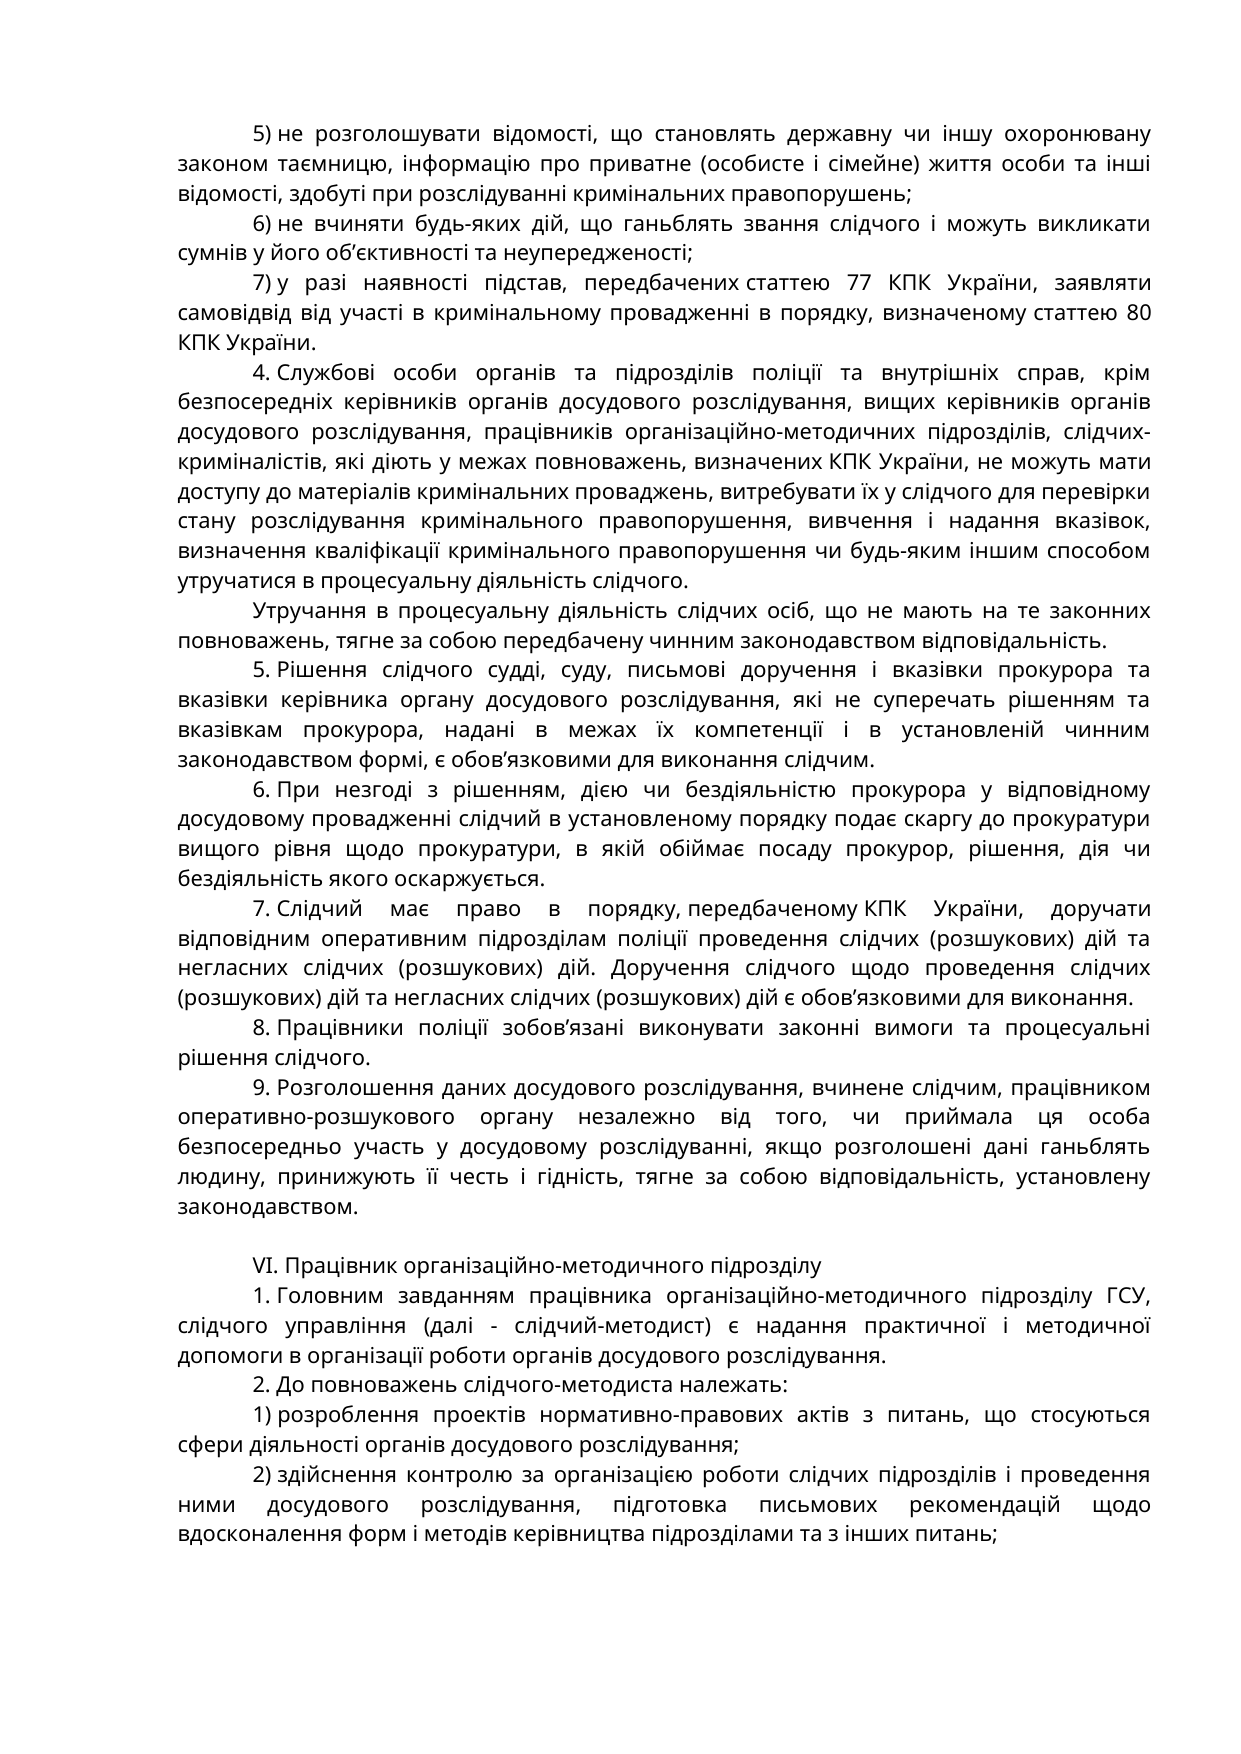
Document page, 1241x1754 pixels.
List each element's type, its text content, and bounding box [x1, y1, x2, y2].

text 1. Головним завданням працівника організаційно-методичного підрозділу ГСУ, слідчого управління (далі - слідчий-методист) є надання практичної і методичної допомоги в організації роботи органів досудового розслідування. [177, 1280, 1152, 1369]
text 2) здійснення контролю за організацією роботи слідчих підрозділів і проведення ними досудового розслідування, підготовка письмових рекомендацій щодо вдосконалення форм і методів керівництва підрозділами та з інших питань; [177, 1459, 1152, 1548]
text 4. Службові особи органів та підрозділів поліції та внутрішніх справ, крім безпосередніх керівників органів досудового розслідування, вищих керівників органів досудового розслідування, працівників організаційно-методичних підрозділів, слідчих-криміналістів, які діють у межах повноважень, визначених КПК України, не можуть мати доступу до матеріалів кримінальних проваджень, витребувати їх у слідчого для перевірки стану розслідування кримінального правопорушення, вивчення і надання вказівок, визначення кваліфікації кримінального правопорушення чи будь-яким іншим способом утручатися в процесуальну діяльність слідчого. [177, 356, 1152, 595]
text 5) не розголошувати відомості, що становлять державну чи іншу охоронювану законом таємницю, інформацію про приватне (особисте і сімейне) життя особи та інші відомості, здобуті при розслідуванні кримінальних правопорушень; [177, 118, 1152, 207]
text 5. Рішення слідчого судді, суду, письмові доручення і вказівки прокурора та вказівки керівника органу досудового розслідування, які не суперечать рішенням та вказівкам прокурора, надані в межах їх компетенції і в установленій чинним законодавством формі, є обов’язковими для виконання слідчим. [177, 654, 1152, 773]
text 6. При незгоді з рішенням, дією чи бездіяльністю прокурора у відповідному досудовому провадженні слідчий в установленому порядку подає скаргу до прокуратури вищого рівня щодо прокуратури, в якій обіймає посаду прокурор, рішення, дія чи бездіяльність якого оскаржується. [177, 773, 1152, 893]
text 2. До повноважень слідчого-методиста належать: [177, 1369, 1152, 1399]
text 7) у разі наявності підстав, передбачених статтею 77 КПК України, заявляти самовідвід від участі в кримінальному провадженні в порядку, визначеному статтею 80 КПК України. [177, 267, 1152, 356]
text VI. Працівник організаційно-методичного підрозділу [177, 1250, 1152, 1280]
text 9. Розголошення даних досудового розслідування, вчинене слідчим, працівником оперативно-розшукового органу незалежно від того, чи приймала ця особа безпосередньо участь у досудовому розслідуванні, якщо розголошені дані ганьблять людину, принижують її честь і гідність, тягне за собою відповідальність, установлену законодавством. [177, 1071, 1152, 1220]
text 1) розроблення проектів нормативно-правових актів з питань, що стосуються сфери діяльності органів досудового розслідування; [177, 1399, 1152, 1459]
text 7. Слідчий має право в порядку, передбаченому КПК України, доручати відповідним оперативним підрозділам поліції проведення слідчих (розшукових) дій та негласних слідчих (розшукових) дій. Доручення слідчого щодо проведення слідчих (розшукових) дій та негласних слідчих (розшукових) дій є обов’язковими для виконання. [177, 893, 1152, 1012]
text 6) не вчиняти будь-яких дій, що ганьблять звання слідчого і можуть викликати сумнів у його об’єктивності та неупередженості; [177, 207, 1152, 267]
text Утручання в процесуальну діяльність слідчих осіб, що не мають на те законних повноважень, тягне за собою передбачену чинним законодавством відповідальність. [177, 595, 1152, 654]
text 8. Працівники поліції зобов’язані виконувати законні вимоги та процесуальні рішення слідчого. [177, 1012, 1152, 1071]
